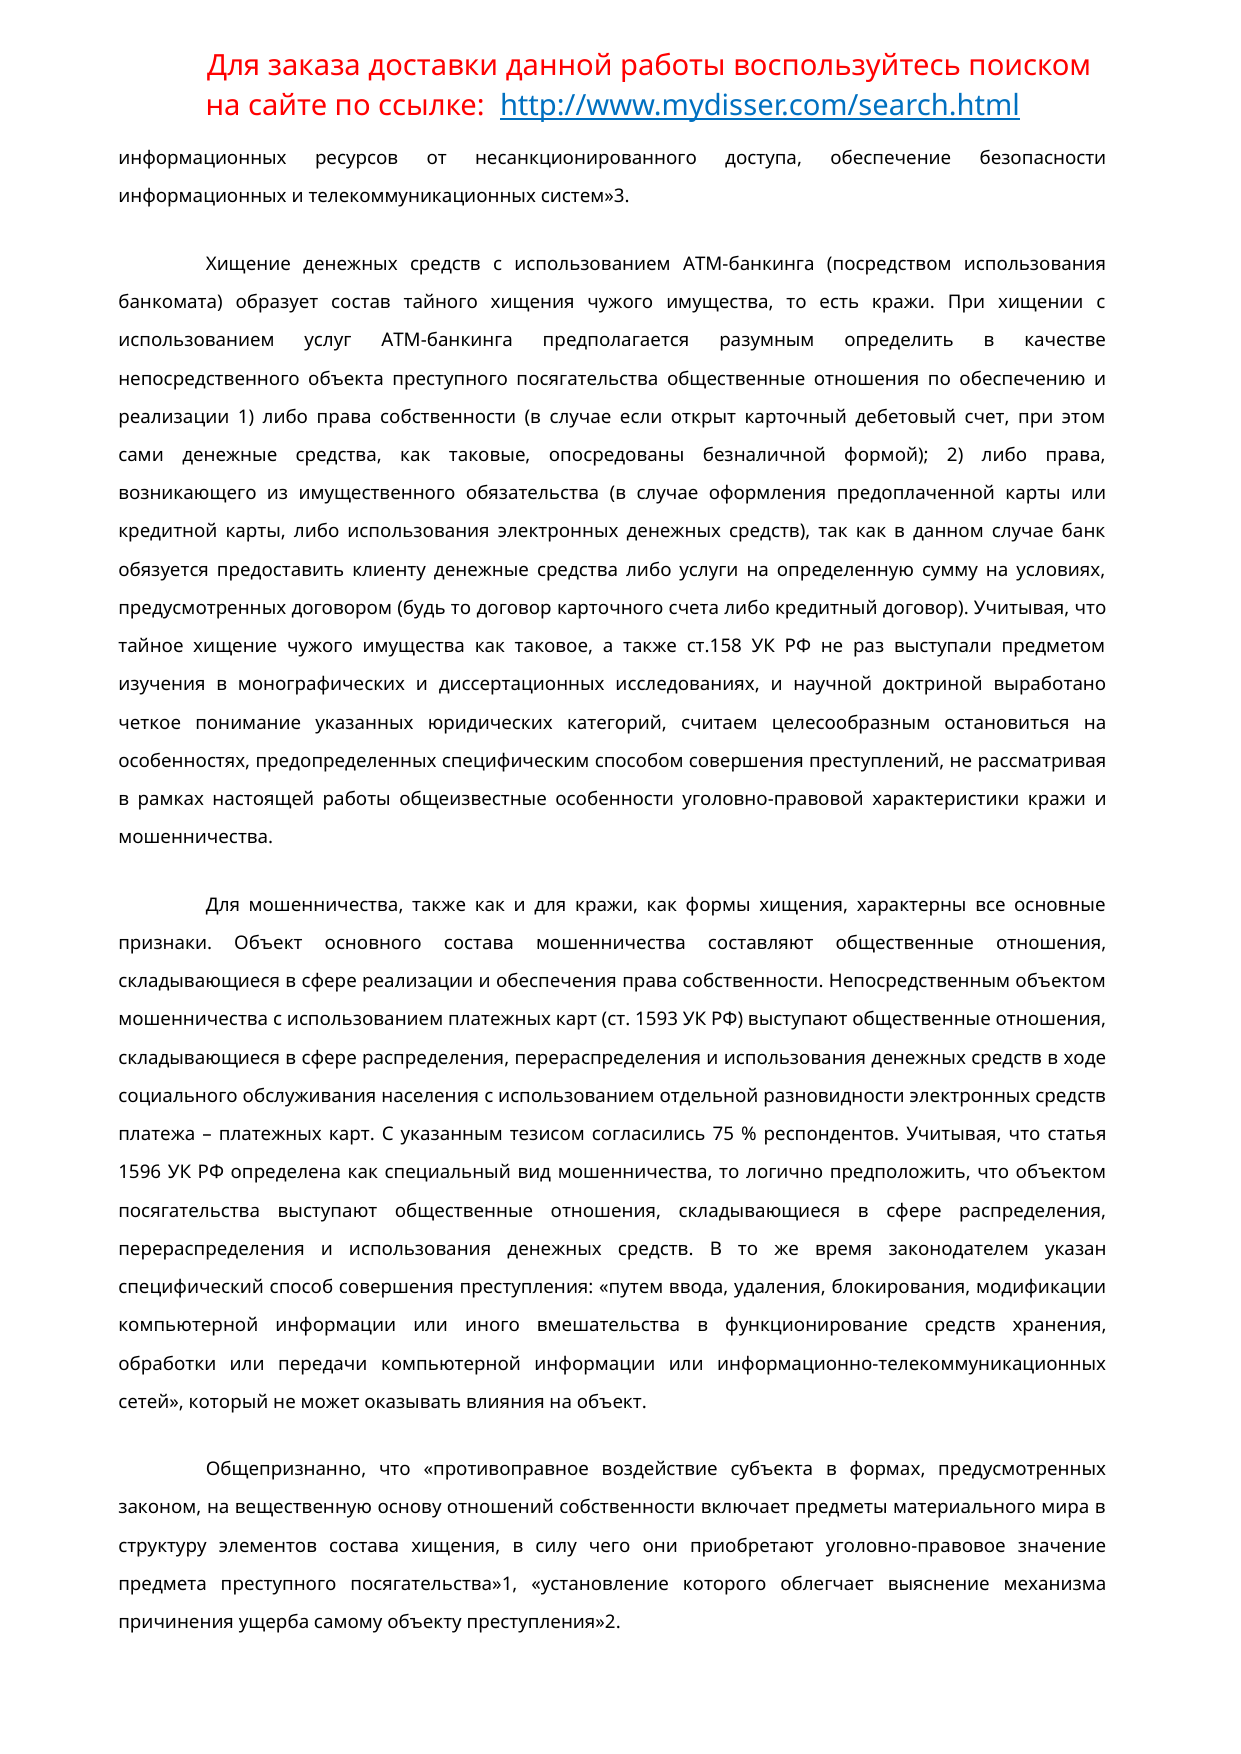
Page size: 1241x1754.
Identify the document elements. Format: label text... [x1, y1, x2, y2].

text Хищение денежных средств с использованием ATM-банкинга (посредством использования банкомата) образует состав тайного хищения чужого имущества, то есть кражи. При хищении с использованием услуг АТМ-банкинга предполагается разумным определить в качестве непосредственного объекта преступного посягательства общественные отношения по обеспечению и реализации 1) либо права собственности (в случае если открыт карточный дебетовый счет, при этом сами денежные средства, как таковые, опосредованы безналичной формой); 2) либо права, возникающего из имущественного обязательства (в случае оформления предоплаченной карты или кредитной карты, либо использования электронных денежных средств), так как в данном случае банк обязуется предоставить клиенту денежные средства либо услуги на определенную сумму на условиях, предусмотренных договором (будь то договор карточного счета либо кредитный договор). Учитывая, что тайное хищение чужого имущества как таковое, а также ст.158 УК РФ не раз выступали предметом изучения в монографических и диссертационных исследованиях, и научной доктриной выработано четкое понимание указанных юридических категорий, считаем целесообразным остановиться на особенностях, предопределенных специфическим способом совершения преступлений, не рассматривая в рамках настоящей работы общеизвестные особенности уголовно-правовой характеристики кражи и мошенничества. [118, 250, 1107, 849]
text Общепризнанно, что «противоправное воздействие субъекта в формах, предусмотренных законом, на вещественную основу отношений собственности включает предметы материального мира в структуру элементов состава хищения, в силу чего они приобретают уголовно-правовое значение предмета преступного посягательства»1, «установление которого облегчает выяснение механизма причинения ущерба самому объекту преступления»2. [118, 1455, 1107, 1634]
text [118, 144, 1107, 208]
text Для мошенничества, также как и для кражи, как формы хищения, характерны все основные признаки. Объект основного состава мошенничества составляют общественные отношения, складывающиеся в сфере реализации и обеспечения права собственности. Непосредственным объектом мошенничества с использованием платежных карт (ст. 1593 УК РФ) выступают общественные отношения, складывающиеся в сфере распределения, перераспределения и использования денежных средств в ходе социального обслуживания населения с использованием отдельной разновидности электронных средств платежа – платежных карт. С указанным тезисом согласились 75 % респондентов. Учитывая, что статья 1596 УК РФ определена как специальный вид мошенничества, то логично предположить, что объектом посягательства выступают общественные отношения, складывающиеся в сфере распределения, перераспределения и использования денежных средств. В то же время законодателем указан специфический способ совершения преступления: «путем ввода, удаления, блокирования, модификации компьютерной информации или иного вмешательства в функционирование средств хранения, обработки или передачи компьютерной информации или информационно-телекоммуникационных сетей», который не может оказывать влияния на объект. [118, 891, 1107, 1413]
